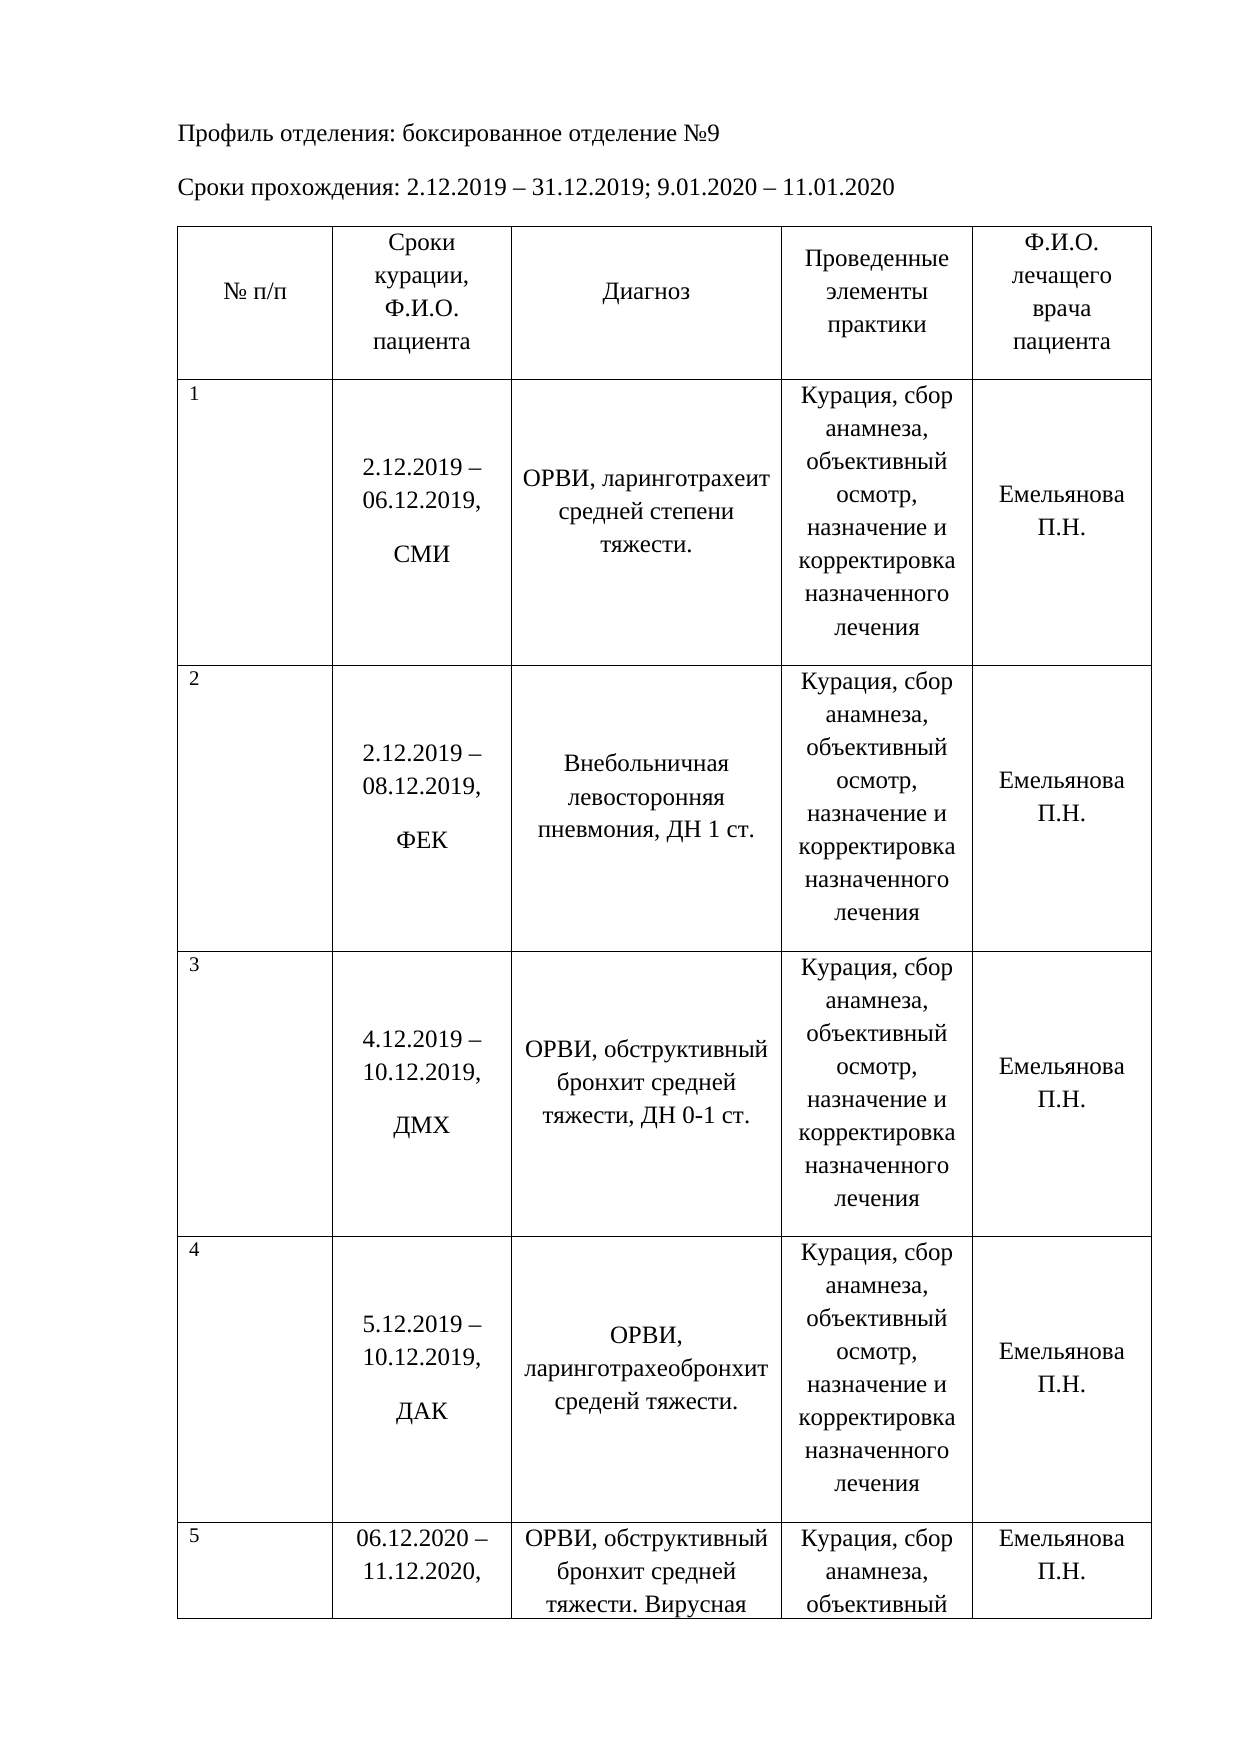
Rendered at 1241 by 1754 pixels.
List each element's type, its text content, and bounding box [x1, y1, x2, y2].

table_cell Емельянова П.Н. [973, 1523, 1151, 1618]
table_cell Емельянова П.Н. [973, 952, 1151, 1236]
table_header Ф.И.О. лечащего врача пациента [973, 227, 1151, 379]
table_cell Курация, сбор анамнеза, объективный осмотр, назначение и корректировка назначенного лечения [782, 380, 972, 665]
table_cell 2.12.2019 – 06.12.2019, СМИ [333, 380, 511, 665]
table_header № п/п [178, 227, 332, 379]
table_cell Курация, сбор анамнеза, объективный осмотр, назначение и корректировка назначенного лечения [782, 666, 972, 951]
table_cell 1 [178, 380, 332, 665]
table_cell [782, 1523, 972, 1618]
table_cell ОРВИ, ларинготрахеит средней степени тяжести. [512, 380, 781, 665]
table_cell Емельянова П.Н. [973, 1237, 1151, 1522]
table_cell 4.12.2019 – 10.12.2019, ДМХ [333, 952, 511, 1236]
table_header Сроки курации, Ф.И.О. пациента [333, 227, 511, 379]
table_cell Емельянова П.Н. [973, 380, 1151, 665]
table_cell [512, 1523, 781, 1618]
table_cell Внебольничная левосторонняя пневмония, ДН 1 ст. [512, 666, 781, 951]
table_cell Курация, сбор анамнеза, объективный осмотр, назначение и корректировка назначенного лечения [782, 1237, 972, 1522]
table_cell 4 [178, 1237, 332, 1522]
table_cell Курация, сбор анамнеза, объективный осмотр, назначение и корректировка назначенного лечения [782, 952, 972, 1236]
table_header Проведенные элементы практики [782, 227, 972, 379]
table_cell Емельянова П.Н. [973, 666, 1151, 951]
text Сроки прохождения: 2.12.2019 – 31.12.2019; 9.01.2020 – 11.01.2020 [177, 172, 1152, 201]
table_header Диагноз [512, 227, 781, 379]
table_cell 5 [178, 1523, 332, 1618]
table_cell 5.12.2019 – 10.12.2019, ДАК [333, 1237, 511, 1522]
table_cell ОРВИ, обструктивный бронхит средней тяжести, ДН 0-1 ст. [512, 952, 781, 1236]
table_cell ОРВИ, ларинготрахеобронхит среденй тяжести. [512, 1237, 781, 1522]
table_cell 3 [178, 952, 332, 1236]
table_cell 2.12.2019 – 08.12.2019, ФЕК [333, 666, 511, 951]
table_cell 2 [178, 666, 332, 951]
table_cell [333, 1523, 511, 1618]
text Профиль отделения: боксированное отделение №9 [177, 118, 1152, 147]
